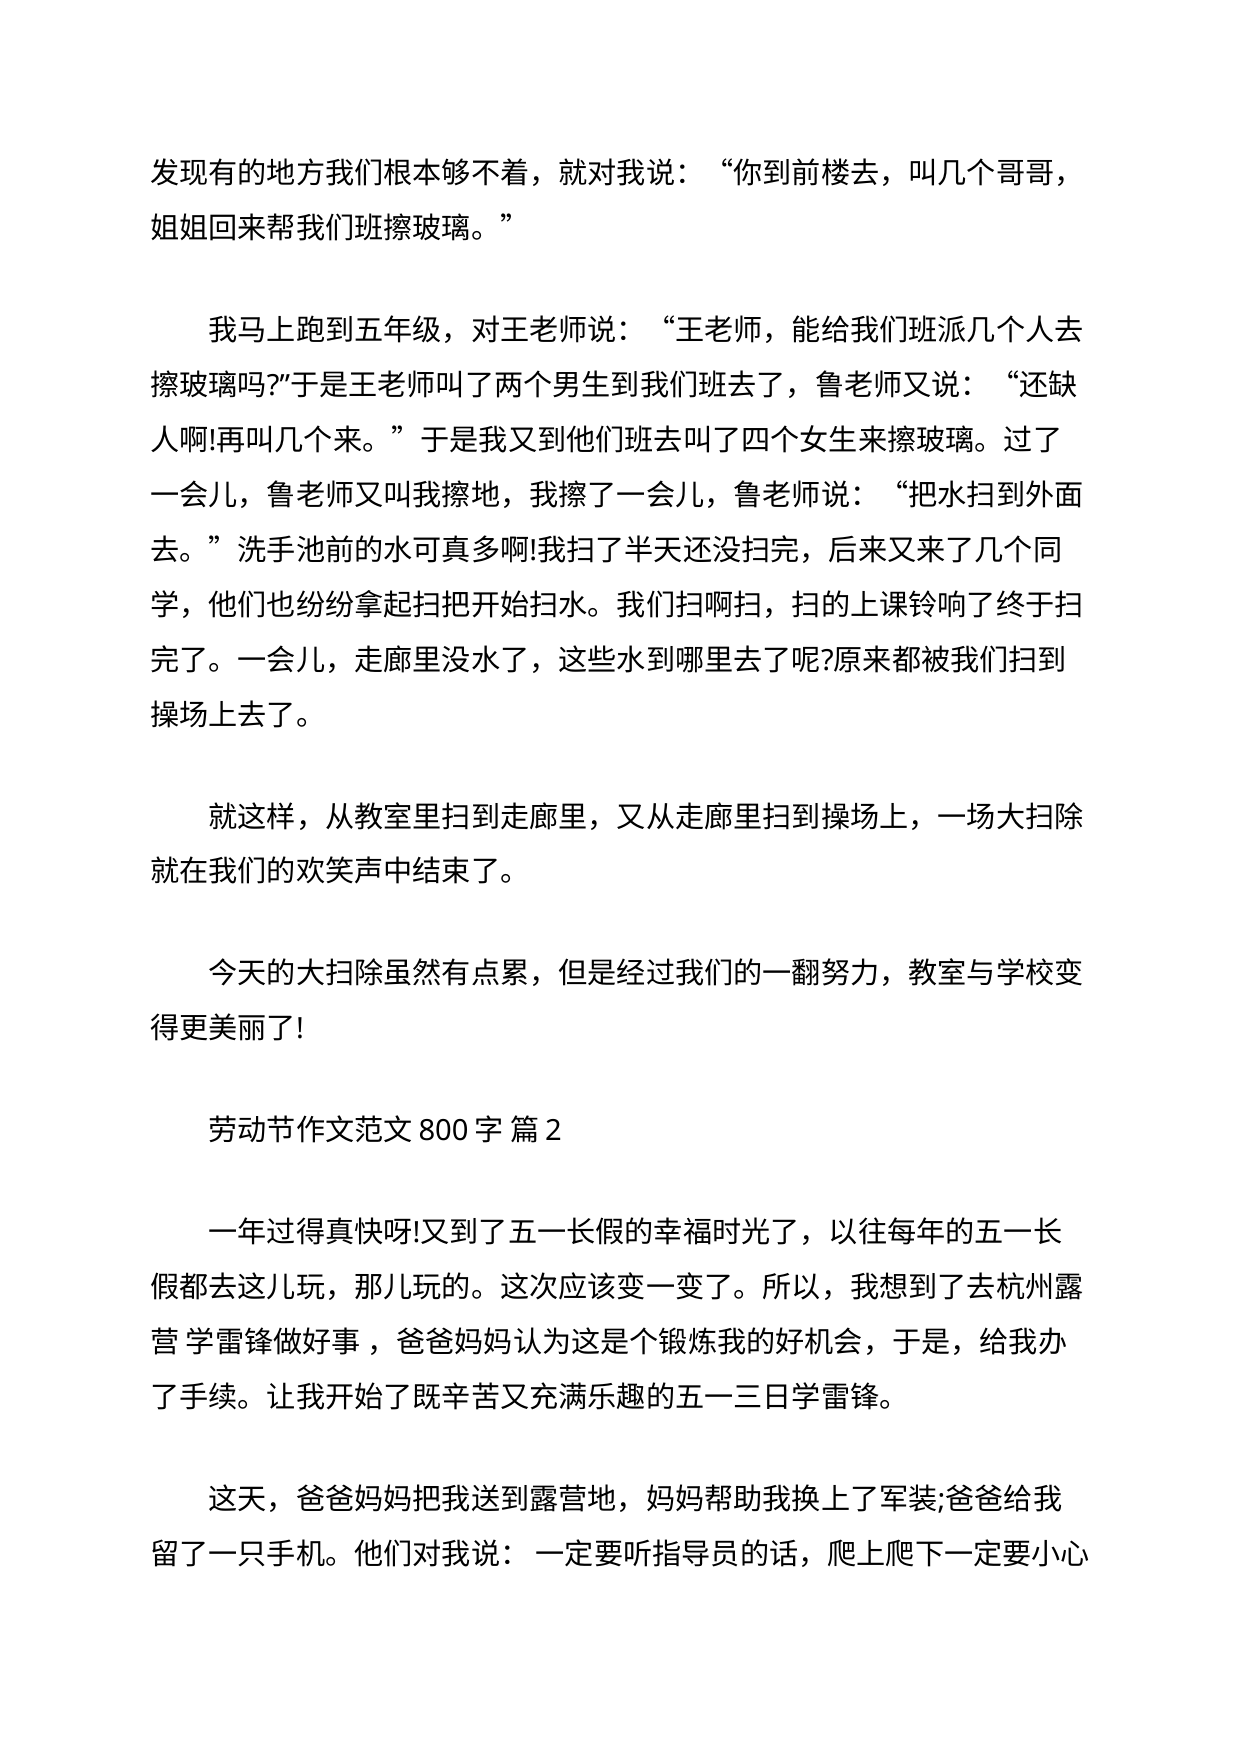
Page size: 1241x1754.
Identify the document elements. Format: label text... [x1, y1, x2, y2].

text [150, 1475, 1090, 1572]
text 一年过得真快呀!又到了五一长假的幸福时光了，以往每年的五一长假都去这儿玩，那儿玩的。这次应该变一变了。所以，我想到了去杭州露营 学雷锋做好事 ，爸爸妈妈认为这是个锻炼我的好机会，于是，给我办了手续。让我开始了既辛苦又充满乐趣的五一三日学雷锋。 [150, 1209, 1090, 1416]
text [150, 150, 1090, 247]
text 劳动节作文范文800字 篇2 [150, 1107, 1090, 1149]
text 我马上跑到五年级，对王老师说：“王老师，能给我们班派几个人去擦玻璃吗?”于是王老师叫了两个男生到我们班去了，鲁老师又说：“还缺人啊!再叫几个来。”于是我又到他们班去叫了四个女生来擦玻璃。过了一会儿，鲁老师又叫我擦地，我擦了一会儿，鲁老师说：“把水扫到外面去。”洗手池前的水可真多啊!我扫了半天还没扫完，后来又来了几个同学，他们也纷纷拿起扫把开始扫水。我们扫啊扫，扫的上课铃响了终于扫完了。一会儿，走廊里没水了，这些水到哪里去了呢?原来都被我们扫到操场上去了。 [150, 307, 1090, 734]
text 今天的大扫除虽然有点累，但是经过我们的一翻努力，教室与学校变得更美丽了! [150, 950, 1090, 1047]
text 就这样，从教室里扫到走廊里，又从走廊里扫到操场上，一场大扫除就在我们的欢笑声中结束了。 [150, 793, 1090, 890]
